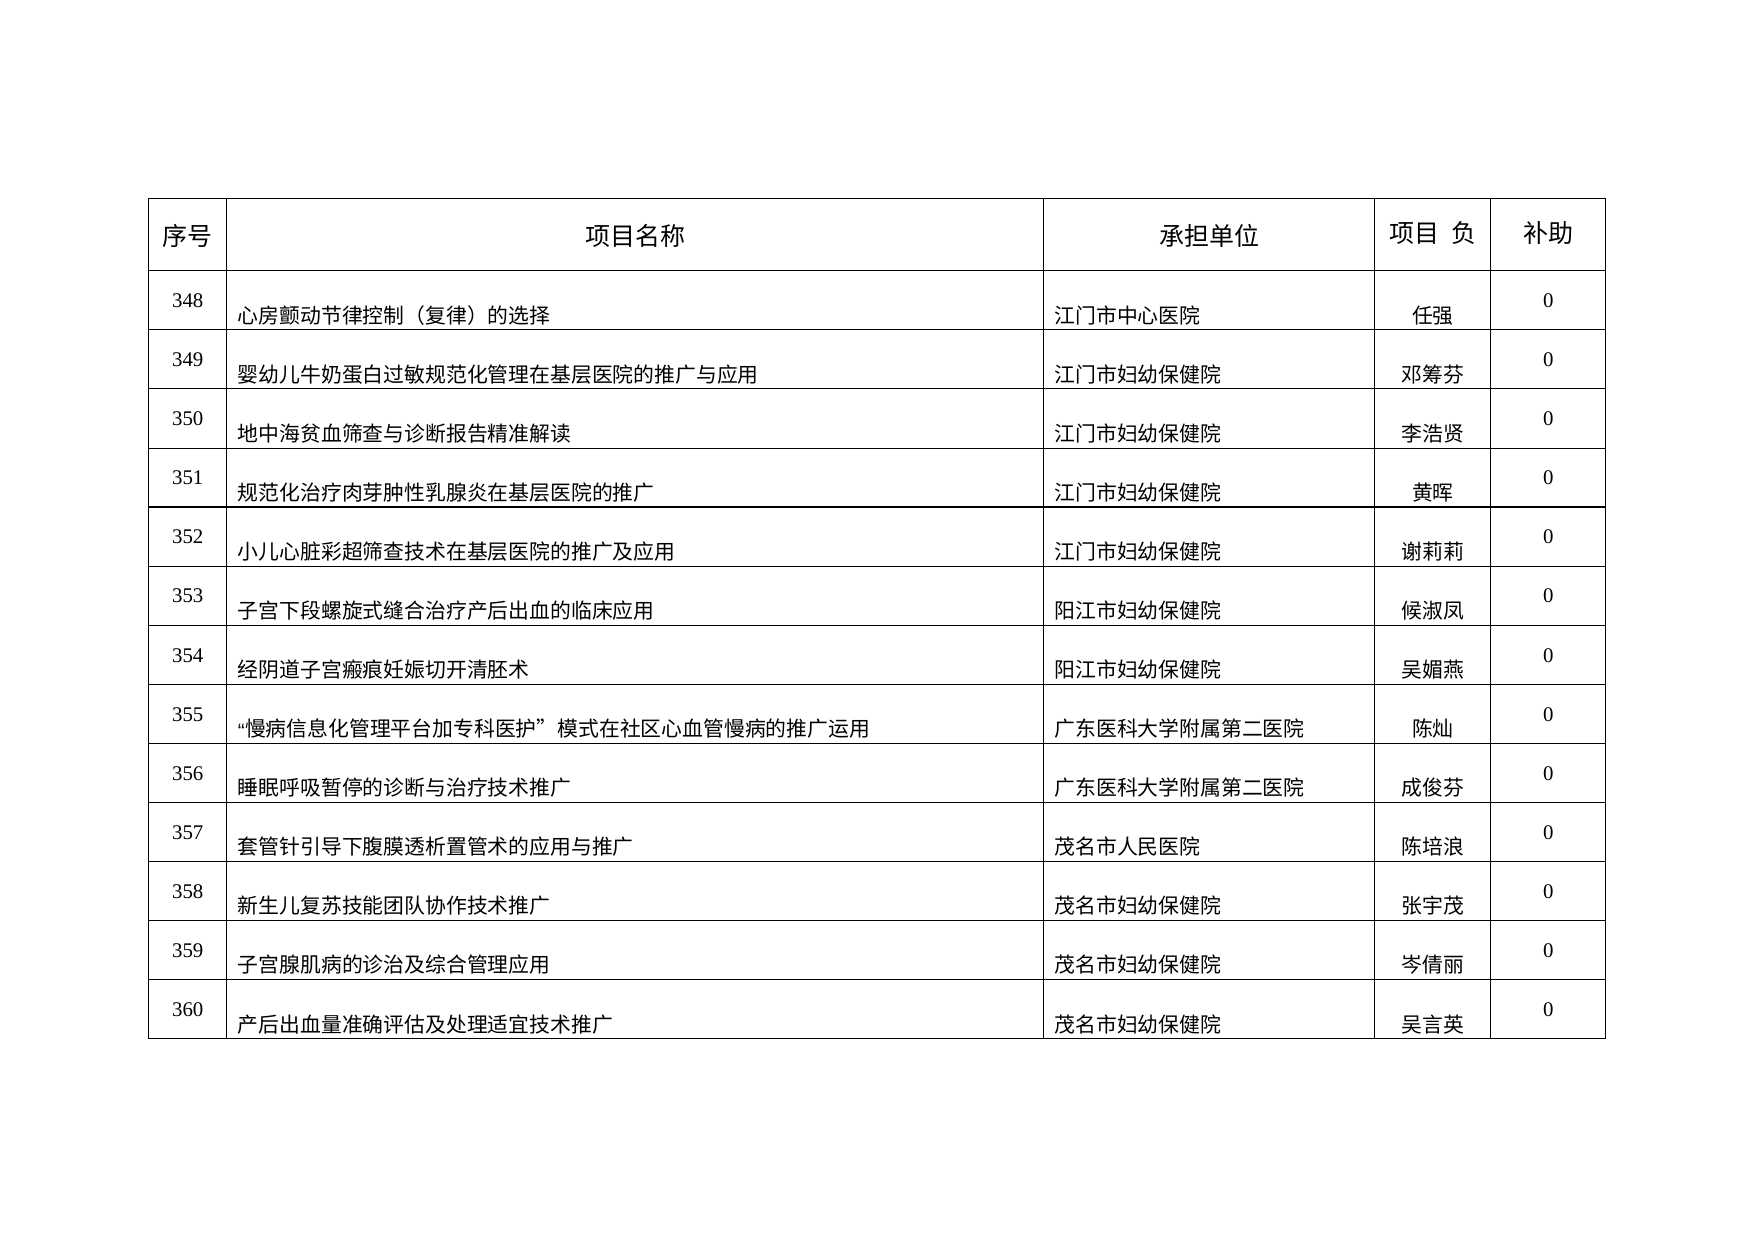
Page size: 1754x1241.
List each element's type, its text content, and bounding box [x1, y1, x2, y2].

table_cell 356 [149, 744, 226, 802]
table_cell 360 [149, 980, 226, 1038]
table_cell 吴媚燕 [1375, 626, 1490, 684]
table_cell 李浩贤 [1375, 389, 1490, 447]
table_cell 0 [1491, 271, 1605, 329]
table_cell 子宫腺肌病的诊治及综合管理应用 [227, 921, 1043, 979]
table_cell 354 [149, 626, 226, 684]
table_cell 成俊芬 [1375, 744, 1490, 802]
table_cell 睡眠呼吸暂停的诊断与治疗技术推广 [227, 744, 1043, 802]
table_cell 经阴道子宫瘢痕妊娠切开清胚术 [227, 626, 1043, 684]
table_header 承担单位 [1044, 199, 1374, 270]
table_cell 子宫下段螺旋式缝合治疗产后出血的临床应用 [227, 567, 1043, 624]
table_cell “慢病信息化管理平台加专科医护”模式在社区心血管慢病的推广运用 [227, 685, 1043, 743]
table_cell 江门市妇幼保健院 [1044, 330, 1374, 388]
table_cell 黄晖 [1375, 449, 1490, 506]
table_cell 陈灿 [1375, 685, 1490, 743]
table_cell 婴幼儿牛奶蛋白过敏规范化管理在基层医院的推广与应用 [227, 330, 1043, 388]
table_cell 0 [1491, 389, 1605, 447]
table_header 项目名称 [227, 199, 1043, 270]
table_cell 0 [1491, 921, 1605, 979]
table_cell 350 [149, 389, 226, 447]
table_cell 359 [149, 921, 226, 979]
table_cell 阳江市妇幼保健院 [1044, 626, 1374, 684]
table_cell 张宇茂 [1375, 862, 1490, 920]
table_cell 吴言英 [1375, 980, 1490, 1038]
table_cell 0 [1491, 449, 1605, 506]
table_cell 349 [149, 330, 226, 388]
table_cell 352 [149, 508, 226, 566]
table_cell 谢莉莉 [1375, 508, 1490, 566]
table_cell 0 [1491, 330, 1605, 388]
table_cell 0 [1491, 685, 1605, 743]
table_cell 套管针引导下腹膜透析置管术的应用与推广 [227, 803, 1043, 861]
table_cell 江门市中心医院 [1044, 271, 1374, 329]
table_cell 353 [149, 567, 226, 624]
table_cell 陈培浪 [1375, 803, 1490, 861]
table_cell 茂名市人民医院 [1044, 803, 1374, 861]
table_cell 任强 [1375, 271, 1490, 329]
table_cell 0 [1491, 626, 1605, 684]
table_cell 0 [1491, 980, 1605, 1038]
table_cell 候淑凤 [1375, 567, 1490, 624]
table_cell 心房颤动节律控制（复律）的选择 [227, 271, 1043, 329]
table_header 补助 金额 （万元） [1491, 199, 1605, 270]
table_cell 355 [149, 685, 226, 743]
table_cell 0 [1491, 803, 1605, 861]
table_cell 规范化治疗肉芽肿性乳腺炎在基层医院的推广 [227, 449, 1043, 506]
table_cell 351 [149, 449, 226, 506]
table_cell 江门市妇幼保健院 [1044, 449, 1374, 506]
table_cell 348 [149, 271, 226, 329]
table_cell 广东医科大学附属第二医院 [1044, 685, 1374, 743]
table_cell 江门市妇幼保健院 [1044, 389, 1374, 447]
table_cell 357 [149, 803, 226, 861]
table_cell 产后出血量准确评估及处理适宜技术推广 [227, 980, 1043, 1038]
table_cell 0 [1491, 508, 1605, 566]
table_cell 小儿心脏彩超筛查技术在基层医院的推广及应用 [227, 508, 1043, 566]
table_header 项目 负责人 [1375, 199, 1490, 270]
table_cell 地中海贫血筛查与诊断报告精准解读 [227, 389, 1043, 447]
table_cell 新生儿复苏技能团队协作技术推广 [227, 862, 1043, 920]
table_cell 茂名市妇幼保健院 [1044, 921, 1374, 979]
table_cell 0 [1491, 862, 1605, 920]
table_header 序号 [149, 199, 226, 270]
table_cell 岑倩丽 [1375, 921, 1490, 979]
table_cell 茂名市妇幼保健院 [1044, 980, 1374, 1038]
table_cell 广东医科大学附属第二医院 [1044, 744, 1374, 802]
table_cell 茂名市妇幼保健院 [1044, 862, 1374, 920]
table_cell 0 [1491, 744, 1605, 802]
table_cell 阳江市妇幼保健院 [1044, 567, 1374, 624]
table_cell 0 [1491, 567, 1605, 624]
table_cell 358 [149, 862, 226, 920]
table_cell 邓筹芬 [1375, 330, 1490, 388]
table_cell 江门市妇幼保健院 [1044, 508, 1374, 566]
